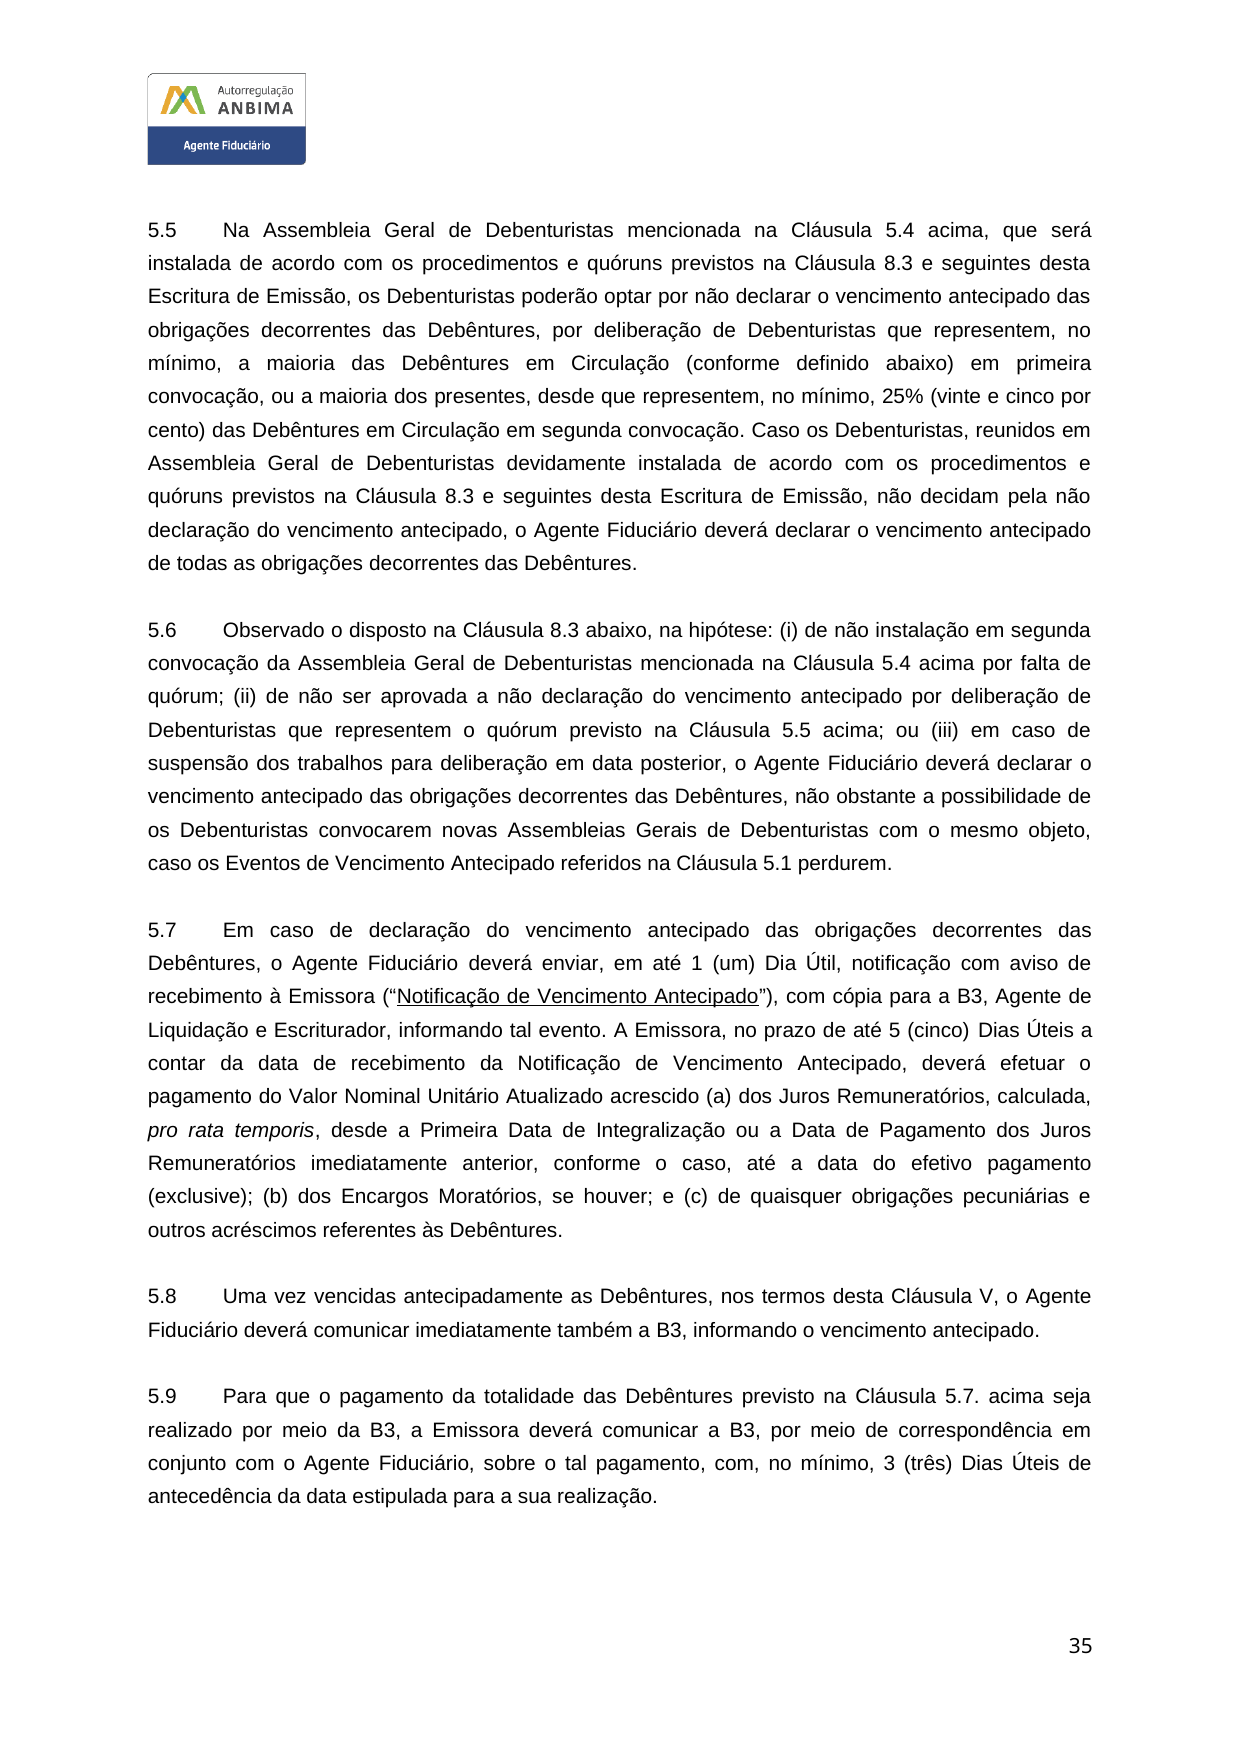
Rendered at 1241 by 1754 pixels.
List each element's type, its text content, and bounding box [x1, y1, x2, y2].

list Para que o pagamento da totalidade das Debêntures previsto na Cláusula 5.7. acima seja realizado por meio da B3, a Emissora deverá comunicar a B3, por meio de correspondência em conjunto com o Agente Fiduciário, sobre o tal pagamento, com, no mínimo, 3 (três) Dias Úteis de antecedência da data estipulada para a sua realização. [148, 1377, 1092, 1511]
picture [147, 73, 306, 165]
list Em caso de declaração do vencimento antecipado das obrigações decorrentes das Debêntures, o Agente Fiduciário deverá enviar, em até 1 (um) Dia Útil, notificação com aviso de recebimento à Emissora (“Notificação de Vencimento Antecipado”), com cópia para a B3, Agente de Liquidação e Escriturador, informando tal evento. A Emissora, no prazo de até 5 (cinco) Dias Úteis a contar da data de recebimento da Notificação de Vencimento Antecipado, deverá efetuar o pagamento do Valor Nominal Unitário Atualizado acrescido (a) dos Juros Remuneratórios, calculada, pro rata temporis, desde a Primeira Data de Integralização ou a Data de Pagamento dos Juros Remuneratórios imediatamente anterior, conforme o caso, até a data do efetivo pagamento (exclusive); (b) dos Encargos Moratórios, se houver; e (c) de quaisquer obrigações pecuniárias e outros acréscimos referentes às Debêntures. [148, 911, 1092, 1244]
list Observado o disposto na Cláusula 8.3 abaixo, na hipótese: (i) de não instalação em segunda convocação da Assembleia Geral de Debenturistas mencionada na Cláusula 5.4 acima por falta de quórum; (ii) de não ser aprovada a não declaração do vencimento antecipado por deliberação de Debenturistas que representem o quórum previsto na Cláusula 5.5 acima; ou (iii) em caso de suspensão dos trabalhos para deliberação em data posterior, o Agente Fiduciário deverá declarar o vencimento antecipado das obrigações decorrentes das Debêntures, não obstante a possibilidade de os Debenturistas convocarem novas Assembleias Gerais de Debenturistas com o mesmo objeto, caso os Eventos de Vencimento Antecipado referidos na Cláusula 5.1 perdurem. [148, 611, 1092, 877]
list Na Assembleia Geral de Debenturistas mencionada na Cláusula 5.4 acima, que será instalada de acordo com os procedimentos e quóruns previstos na Cláusula 8.3 e seguintes desta Escritura de Emissão, os Debenturistas poderão optar por não declarar o vencimento antecipado das obrigações decorrentes das Debêntures, por deliberação de Debenturistas que representem, no mínimo, a maioria das Debêntures em Circulação (conforme definido abaixo) em primeira convocação, ou a maioria dos presentes, desde que representem, no mínimo, 25% (vinte e cinco por cento) das Debêntures em Circulação em segunda convocação. Caso os Debenturistas, reunidos em Assembleia Geral de Debenturistas devidamente instalada de acordo com os procedimentos e quóruns previstos na Cláusula 8.3 e seguintes desta Escritura de Emissão, não decidam pela não declaração do vencimento antecipado, o Agente Fiduciário deverá declarar o vencimento antecipado de todas as obrigações decorrentes das Debêntures. [148, 211, 1092, 577]
list Uma vez vencidas antecipadamente as Debêntures, nos termos desta Cláusula V, o Agente Fiduciário deverá comunicar imediatamente também a B3, informando o vencimento antecipado. [148, 1277, 1092, 1344]
